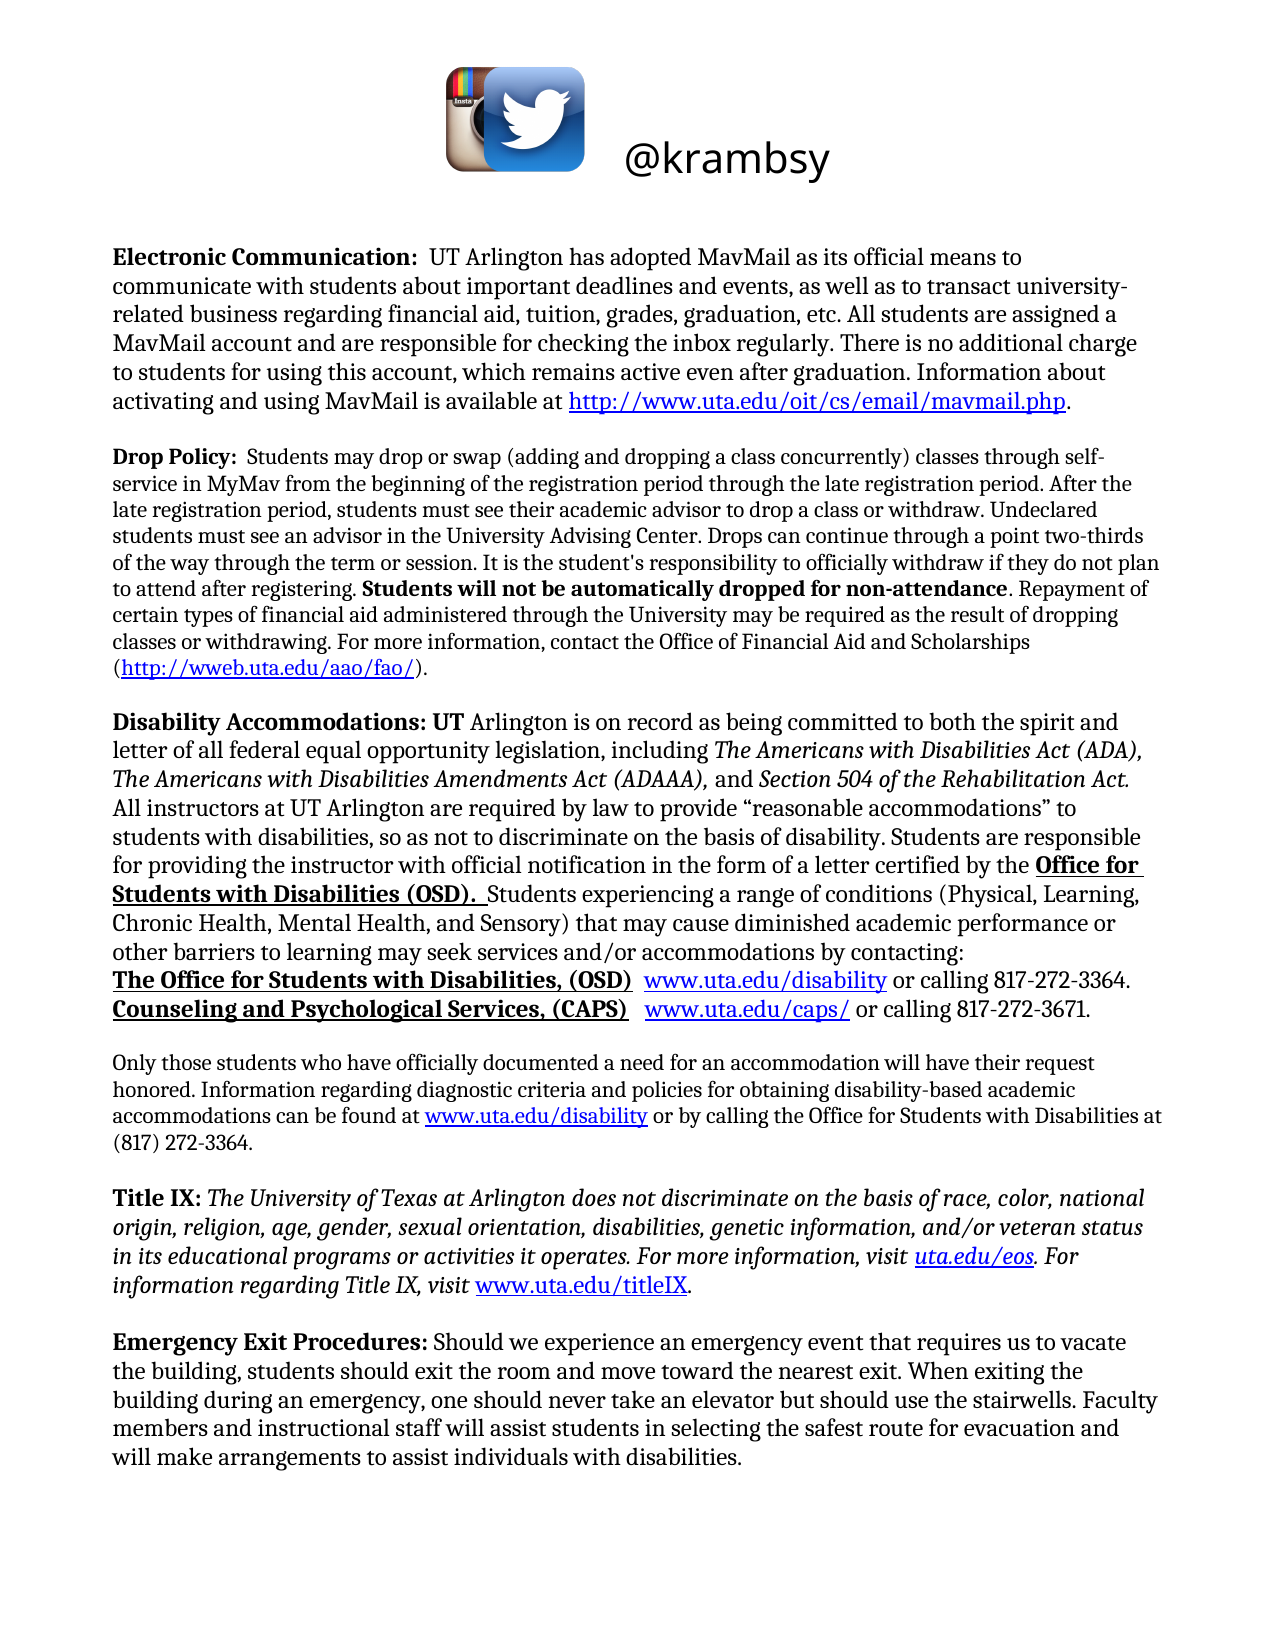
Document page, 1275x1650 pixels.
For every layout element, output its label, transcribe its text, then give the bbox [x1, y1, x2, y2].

text Disability Accommodations: UT Arlington is on record as being committed to both the spirit and letter of all federal equal opportunity legislation, including The Americans with Disabilities Act (ADA), The Americans with Disabilities Amendments Act (ADAAA), and Section 504 of the Rehabilitation Act. All instructors at UT Arlington are required by law to provide “reasonable accommodations” to students with disabilities, so as not to discriminate on the basis of disability. Students are responsible for providing the instructor with official notification in the form of a letter certified by the Office for Students with Disabilities (OSD). Students experiencing a range of conditions (Physical, Learning, Chronic Health, Mental Health, and Sensory) that may cause diminished academic performance or other barriers to learning may seek services and/or accommodations by contacting: [112, 708, 1162, 966]
text Emergency Exit Procedures: Should we experience an emergency event that requires us to vacate the building, students should exit the room and move toward the nearest exit. When exiting the building during an emergency, one should never take an elevator but should use the stairwells. Faculty members and instructional staff will assist students in selecting the safest route for evacuation and will make arrangements to assist individuals with disabilities. [112, 1328, 1162, 1472]
text Only those students who have officially documented a need for an accommodation will have their request honored. Information regarding diagnostic criteria and policies for obtaining disability-based academic accommodations can be found at www.uta.edu/disability or by calling the Office for Students with Disabilities at (817) 272-3364. [112, 1050, 1162, 1156]
text Title IX: The University of Texas at Arlington does not discriminate on the basis of race, color, national origin, religion, age, gender, sexual orientation, disabilities, genetic information, and/or veteran status in its educational programs or activities it operates. For more information, visit uta.edu/eos. For information regarding Title IX, visit www.uta.edu/titleIX. [112, 1184, 1162, 1299]
text Counseling and Psychological Services, (CAPS) www.uta.edu/caps/ or calling 817-272-3671. [112, 995, 1162, 1024]
text The Office for Students with Disabilities, (OSD) www.uta.edu/disability or calling 817-272-3364. [112, 966, 1162, 995]
picture [445, 65, 587, 174]
text Electronic Communication: UT Arlington has adopted MavMail as its official means to communicate with students about important deadlines and events, as well as to transact university-related business regarding financial aid, tuition, grades, graduation, etc. All students are assigned a MavMail account and are responsible for checking the inbox regularly. There is no additional charge to students for using this account, which remains active even after graduation. Information about activating and using MavMail is available at http://www.uta.edu/oit/cs/email/mavmail.php. [112, 243, 1162, 415]
text Drop Policy: Students may drop or swap (adding and dropping a class concurrently) classes through self-service in MyMav from the beginning of the registration period through the late registration period. After the late registration period, students must see their academic advisor to drop a class or withdraw. Undeclared students must see an advisor in the University Advising Center. Drops can continue through a point two-thirds of the way through the term or session. It is the student's responsibility to officially withdraw if they do not plan to attend after registering. Students will not be automatically dropped for non-attendance. Repayment of certain types of financial aid administered through the University may be required as the result of dropping classes or withdrawing. For more information, contact the Office of Financial Aid and Scholarships (http://wweb.uta.edu/aao/fao/). [112, 444, 1162, 681]
